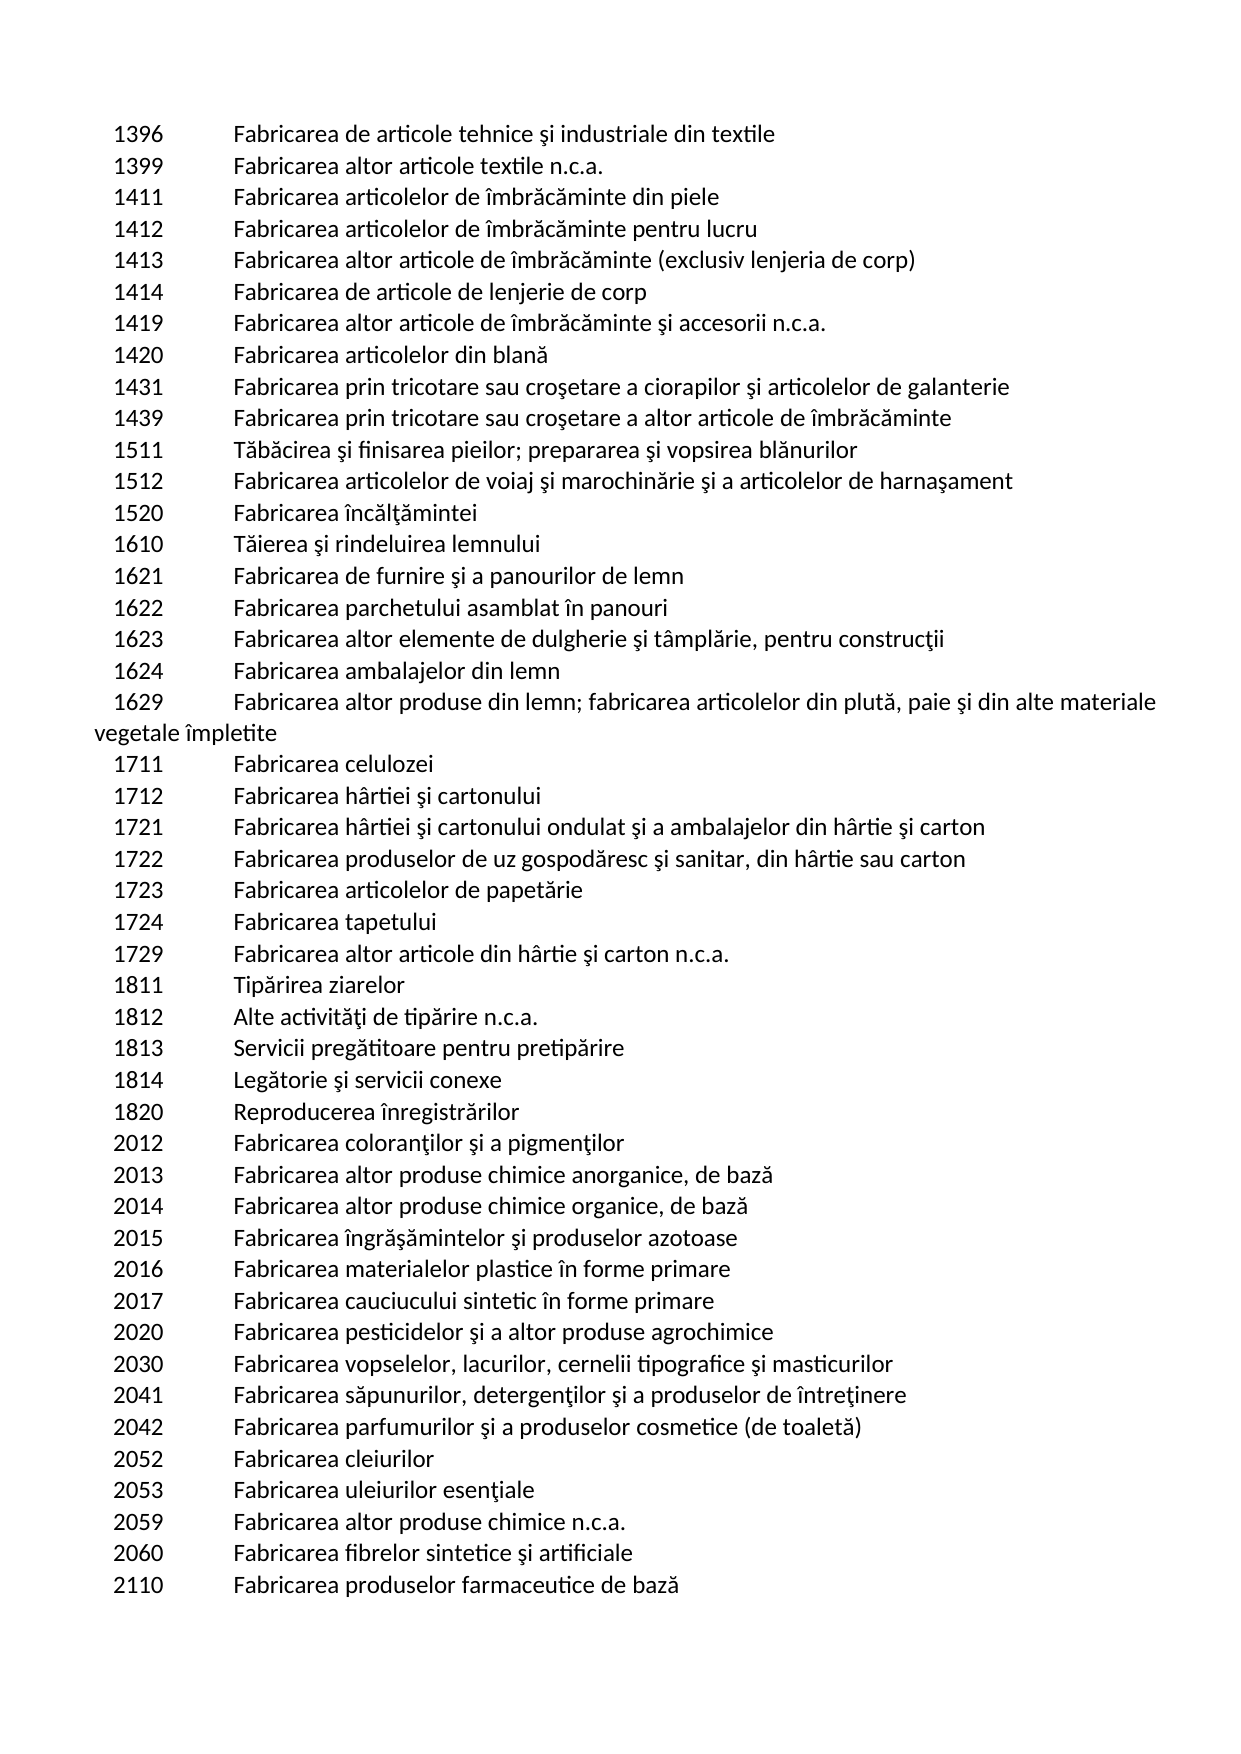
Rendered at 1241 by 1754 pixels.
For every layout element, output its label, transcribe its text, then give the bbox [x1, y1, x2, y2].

text 1629 Fabricarea altor produse din lemn; fabricarea articolelor din plută, paie şi din alte materiale vegetale împletite [94, 686, 1211, 747]
text 1414 Fabricarea de articole de lenjerie de corp [94, 276, 1211, 307]
text 1511 Tăbăcirea şi finisarea pieilor; prepararea şi vopsirea blănurilor [94, 434, 1211, 464]
text 1712 Fabricarea hârtiei şi cartonului [94, 780, 1211, 811]
text 2014 Fabricarea altor produse chimice organice, de bază [94, 1190, 1211, 1221]
text 2020 Fabricarea pesticidelor şi a altor produse agrochimice [94, 1317, 1211, 1347]
text 1621 Fabricarea de furnire şi a panourilor de lemn [94, 560, 1211, 591]
text 1396 Fabricarea de articole tehnice şi industriale din textile [94, 118, 1211, 149]
text 1411 Fabricarea articolelor de îmbrăcăminte din piele [94, 181, 1211, 212]
text 1399 Fabricarea altor articole textile n.c.a. [94, 150, 1211, 180]
text 1724 Fabricarea tapetului [94, 906, 1211, 937]
text 1431 Fabricarea prin tricotare sau croşetare a ciorapilor şi articolelor de galanterie [94, 371, 1211, 401]
text 2042 Fabricarea parfumurilor şi a produselor cosmetice (de toaletă) [94, 1411, 1211, 1442]
text 1610 Tăierea şi rindeluirea lemnului [94, 528, 1211, 559]
text 1622 Fabricarea parchetului asamblat în panouri [94, 592, 1211, 622]
text 1820 Reproducerea înregistrărilor [94, 1096, 1211, 1126]
text 2013 Fabricarea altor produse chimice anorganice, de bază [94, 1159, 1211, 1189]
text 1814 Legătorie şi servicii conexe [94, 1064, 1211, 1094]
text 1520 Fabricarea încălţămintei [94, 497, 1211, 527]
text 1420 Fabricarea articolelor din blană [94, 339, 1211, 370]
text 1722 Fabricarea produselor de uz gospodăresc şi sanitar, din hârtie sau carton [94, 843, 1211, 874]
text 2053 Fabricarea uleiurilor esenţiale [94, 1474, 1211, 1505]
text 1812 Alte activităţi de tipărire n.c.a. [94, 1001, 1211, 1031]
text 2017 Fabricarea cauciucului sintetic în forme primare [94, 1285, 1211, 1316]
text 2060 Fabricarea fibrelor sintetice şi artificiale [94, 1537, 1211, 1568]
text 2041 Fabricarea săpunurilor, detergenţilor şi a produselor de întreţinere [94, 1380, 1211, 1410]
text 1419 Fabricarea altor articole de îmbrăcăminte şi accesorii n.c.a. [94, 308, 1211, 338]
text 2015 Fabricarea îngrăşămintelor şi produselor azotoase [94, 1222, 1211, 1252]
text 1811 Tipărirea ziarelor [94, 969, 1211, 1000]
text 2012 Fabricarea coloranţilor şi a pigmenţilor [94, 1127, 1211, 1158]
text 1813 Servicii pregătitoare pentru pretipărire [94, 1032, 1211, 1063]
text 2016 Fabricarea materialelor plastice în forme primare [94, 1253, 1211, 1284]
text 1729 Fabricarea altor articole din hârtie şi carton n.c.a. [94, 938, 1211, 968]
text 2052 Fabricarea cleiurilor [94, 1443, 1211, 1473]
text 1624 Fabricarea ambalajelor din lemn [94, 655, 1211, 685]
text 1512 Fabricarea articolelor de voiaj şi marochinărie şi a articolelor de harnaşament [94, 465, 1211, 496]
text 2030 Fabricarea vopselelor, lacurilor, cernelii tipografice şi masticurilor [94, 1348, 1211, 1379]
text 2059 Fabricarea altor produse chimice n.c.a. [94, 1506, 1211, 1536]
text 1711 Fabricarea celulozei [94, 748, 1211, 779]
text 1439 Fabricarea prin tricotare sau croşetare a altor articole de îmbrăcăminte [94, 402, 1211, 433]
text 1623 Fabricarea altor elemente de dulgherie şi tâmplărie, pentru construcţii [94, 623, 1211, 654]
text 1412 Fabricarea articolelor de îmbrăcăminte pentru lucru [94, 213, 1211, 243]
text 1721 Fabricarea hârtiei şi cartonului ondulat şi a ambalajelor din hârtie şi carton [94, 812, 1211, 842]
text 2110 Fabricarea produselor farmaceutice de bază [94, 1569, 1211, 1599]
text 1723 Fabricarea articolelor de papetărie [94, 875, 1211, 905]
text 1413 Fabricarea altor articole de îmbrăcăminte (exclusiv lenjeria de corp) [94, 244, 1211, 275]
